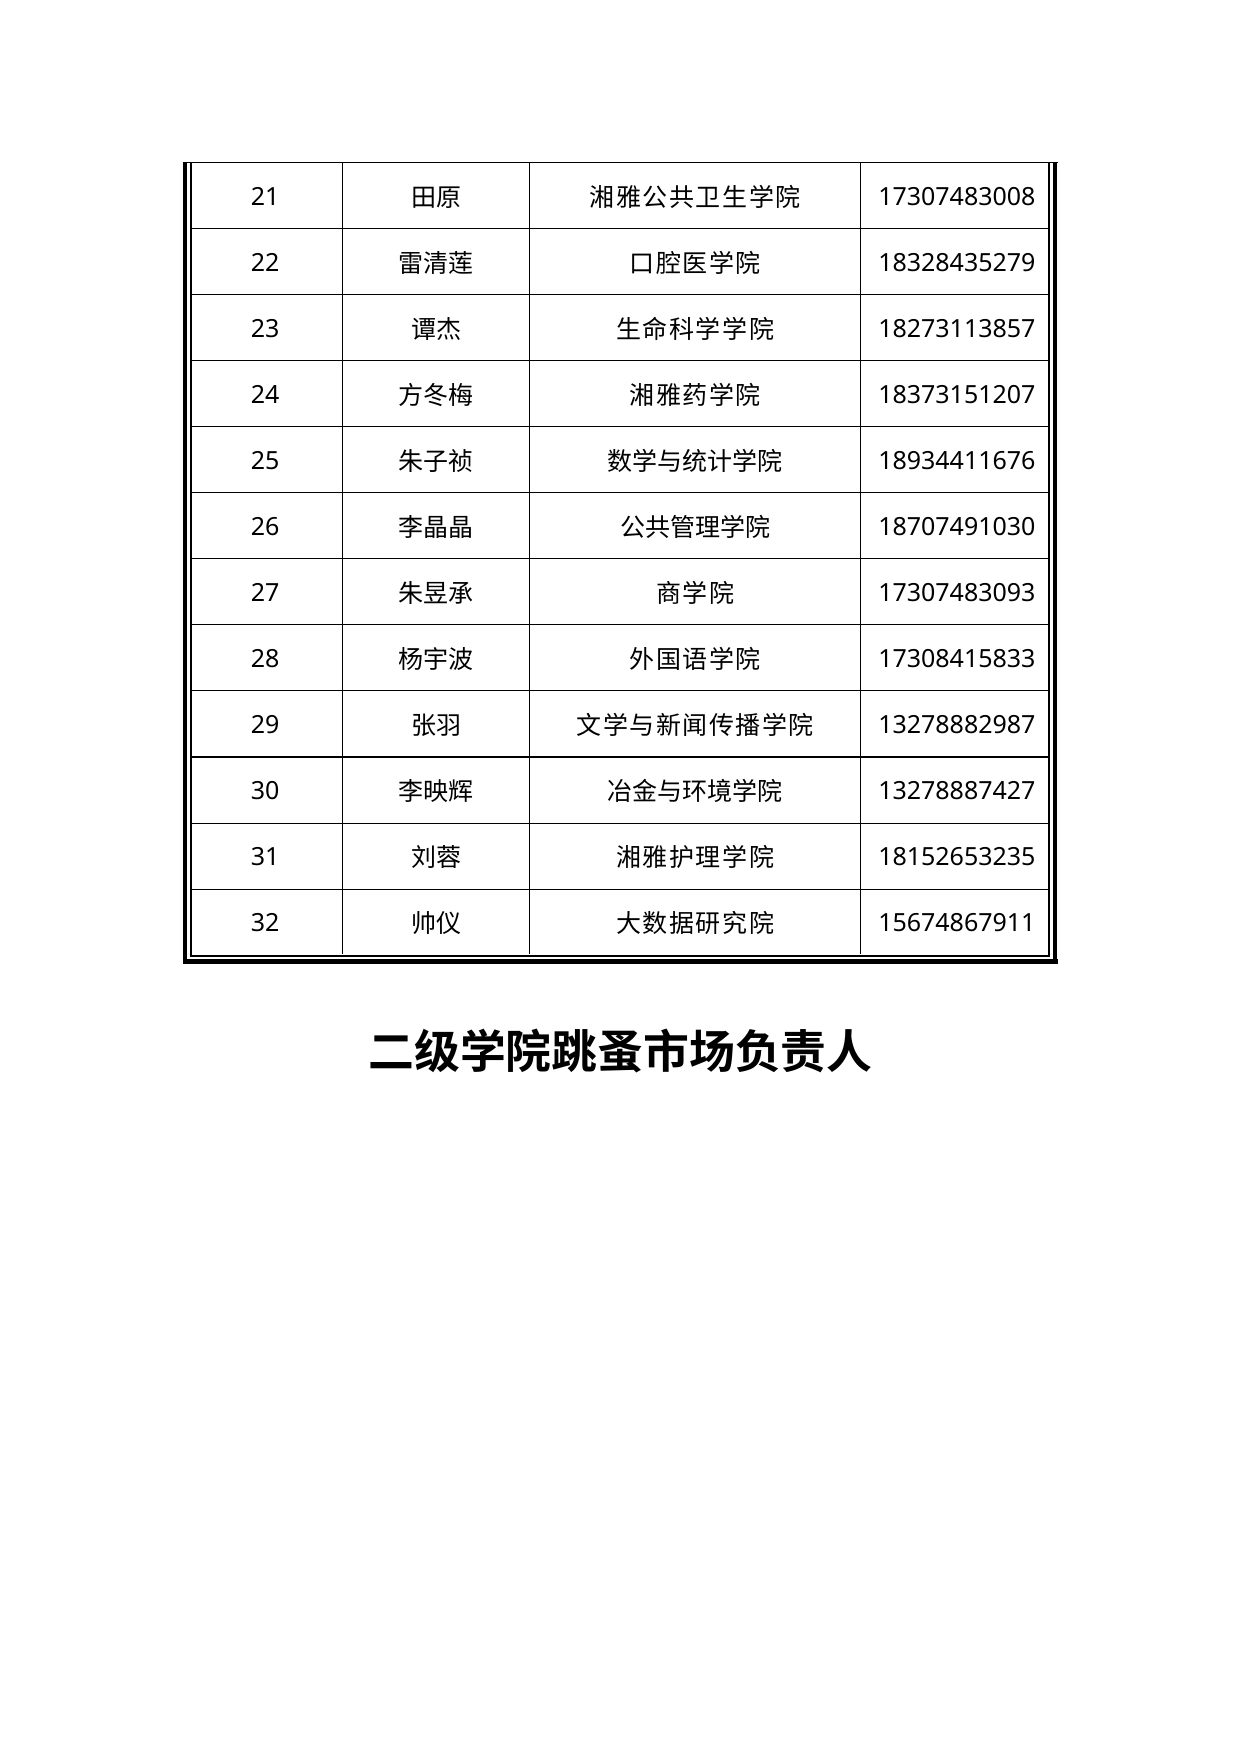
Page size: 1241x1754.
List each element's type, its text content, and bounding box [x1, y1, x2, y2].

table_cell 李晶晶 [343, 493, 529, 558]
table_cell 杨宇波 [343, 625, 529, 690]
table_cell 31 [192, 824, 342, 888]
table_cell 文学与新闻传播学院 [530, 691, 860, 756]
table_cell 帅仪 [343, 890, 529, 954]
table_cell 商学院 [530, 559, 860, 624]
table_cell 18934411676 [861, 427, 1048, 492]
table_cell 张羽 [343, 691, 529, 756]
table_cell 方冬梅 [343, 361, 529, 426]
table_cell 冶金与环境学院 [530, 758, 860, 822]
table_cell 生命科学学院 [530, 295, 860, 360]
table_cell 29 [192, 691, 342, 756]
table_cell 谭杰 [343, 295, 529, 360]
table_cell 13278882987 [861, 691, 1048, 756]
table_cell 23 [192, 295, 342, 360]
table_cell 大数据研究院 [530, 890, 860, 954]
table_cell 21 [192, 163, 342, 228]
table_cell 数学与统计学院 [530, 427, 860, 492]
table_cell 26 [192, 493, 342, 558]
table_cell 27 [192, 559, 342, 624]
subtitle 二级学院跳蚤市场负责人 [187, 999, 1053, 1097]
table_cell 17307483008 [861, 163, 1048, 228]
table_cell 18273113857 [861, 295, 1048, 360]
table_cell 雷清莲 [343, 229, 529, 294]
table_cell 17307483093 [861, 559, 1048, 624]
table_cell 13278887427 [861, 758, 1048, 822]
table_cell 22 [192, 229, 342, 294]
table_cell 17308415833 [861, 625, 1048, 690]
table_cell 18152653235 [861, 824, 1048, 888]
table_cell 28 [192, 625, 342, 690]
table_cell 刘蓉 [343, 824, 529, 888]
table_cell 外国语学院 [530, 625, 860, 690]
table_cell 湘雅护理学院 [530, 824, 860, 888]
table_cell 李映辉 [343, 758, 529, 822]
table_cell 田原 [343, 163, 529, 228]
table_cell 公共管理学院 [530, 493, 860, 558]
table_cell 15674867911 [861, 890, 1048, 954]
table_cell 30 [192, 758, 342, 822]
table_cell 湘雅药学院 [530, 361, 860, 426]
table_cell 朱子祯 [343, 427, 529, 492]
table_cell 口腔医学院 [530, 229, 860, 294]
table_cell 朱昱承 [343, 559, 529, 624]
table_cell 32 [192, 890, 342, 954]
table_cell 25 [192, 427, 342, 492]
table_cell 18373151207 [861, 361, 1048, 426]
table_cell 18707491030 [861, 493, 1048, 558]
table_cell 18328435279 [861, 229, 1048, 294]
table_cell 24 [192, 361, 342, 426]
table_cell 湘雅公共卫生学院 [530, 163, 860, 228]
